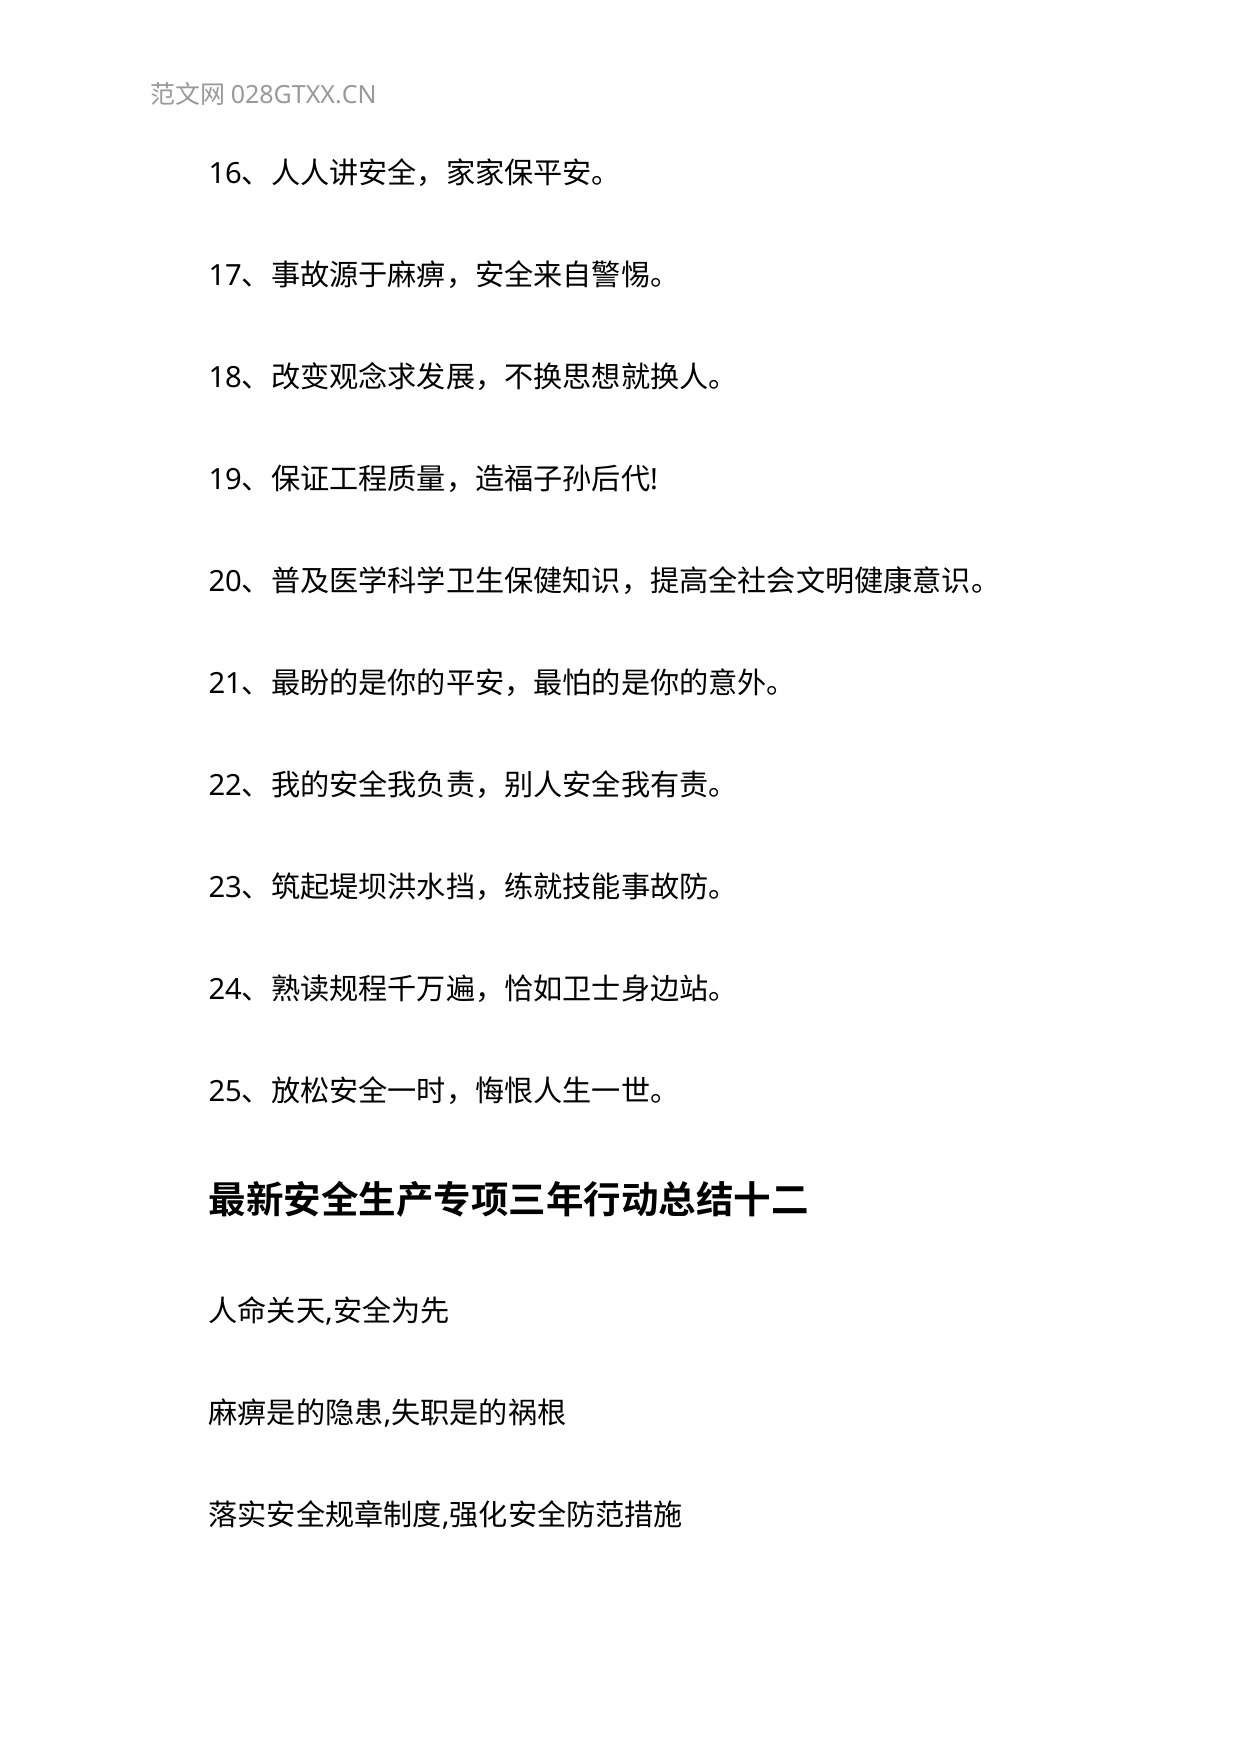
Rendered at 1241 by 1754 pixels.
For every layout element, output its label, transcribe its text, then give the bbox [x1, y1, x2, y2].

text 落实安全规章制度,强化安全防范措施 [150, 1491, 1090, 1533]
text 22、我的安全我负责，别人安全我有责。 [150, 762, 1090, 804]
text 人命关天,安全为先 [150, 1287, 1090, 1329]
text 最新安全生产专项三年行动总结十二 [150, 1170, 1090, 1224]
text 16、人人讲安全，家家保平安。 [150, 150, 1090, 192]
text 20、普及医学科学卫生保健知识，提高全社会文明健康意识。 [150, 558, 1090, 600]
text 17、事故源于麻痹，安全来自警惕。 [150, 252, 1090, 294]
text 23、筑起堤坝洪水挡，练就技能事故防。 [150, 864, 1090, 906]
text 25、放松安全一时，悔恨人生一世。 [150, 1068, 1090, 1110]
text 24、熟读规程千万遍，恰如卫士身边站。 [150, 966, 1090, 1008]
text 18、改变观念求发展，不换思想就换人。 [150, 354, 1090, 396]
text 麻痹是的隐患,失职是的祸根 [150, 1389, 1090, 1432]
text 21、最盼的是你的平安，最怕的是你的意外。 [150, 660, 1090, 702]
text 19、保证工程质量，造福子孙后代! [150, 456, 1090, 498]
